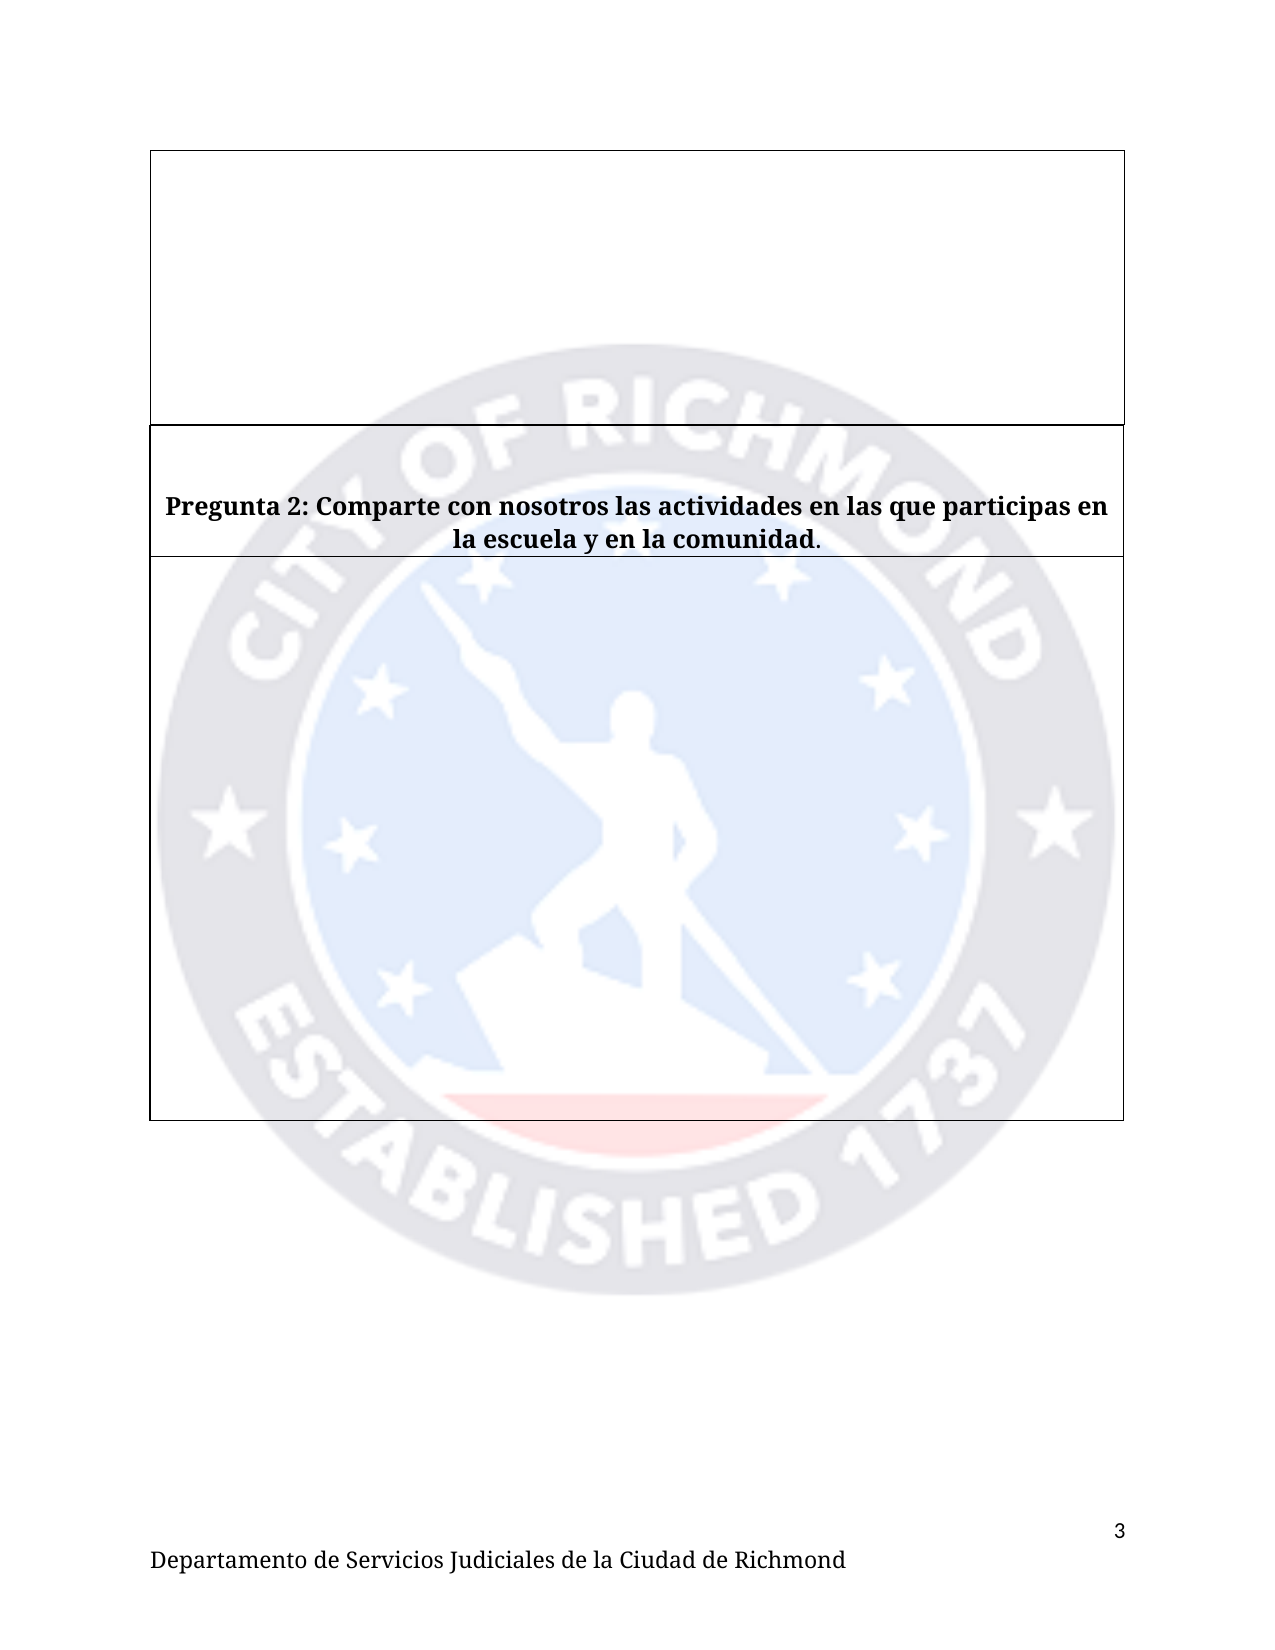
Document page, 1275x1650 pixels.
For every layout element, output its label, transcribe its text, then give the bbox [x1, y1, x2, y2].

table_header Pregunta 2: Comparte con nosotros las actividades en las que participas en la escuela y en la comunidad. [151, 426, 1123, 556]
table_cell [151, 151, 1124, 423]
table_cell [151, 557, 1123, 1120]
